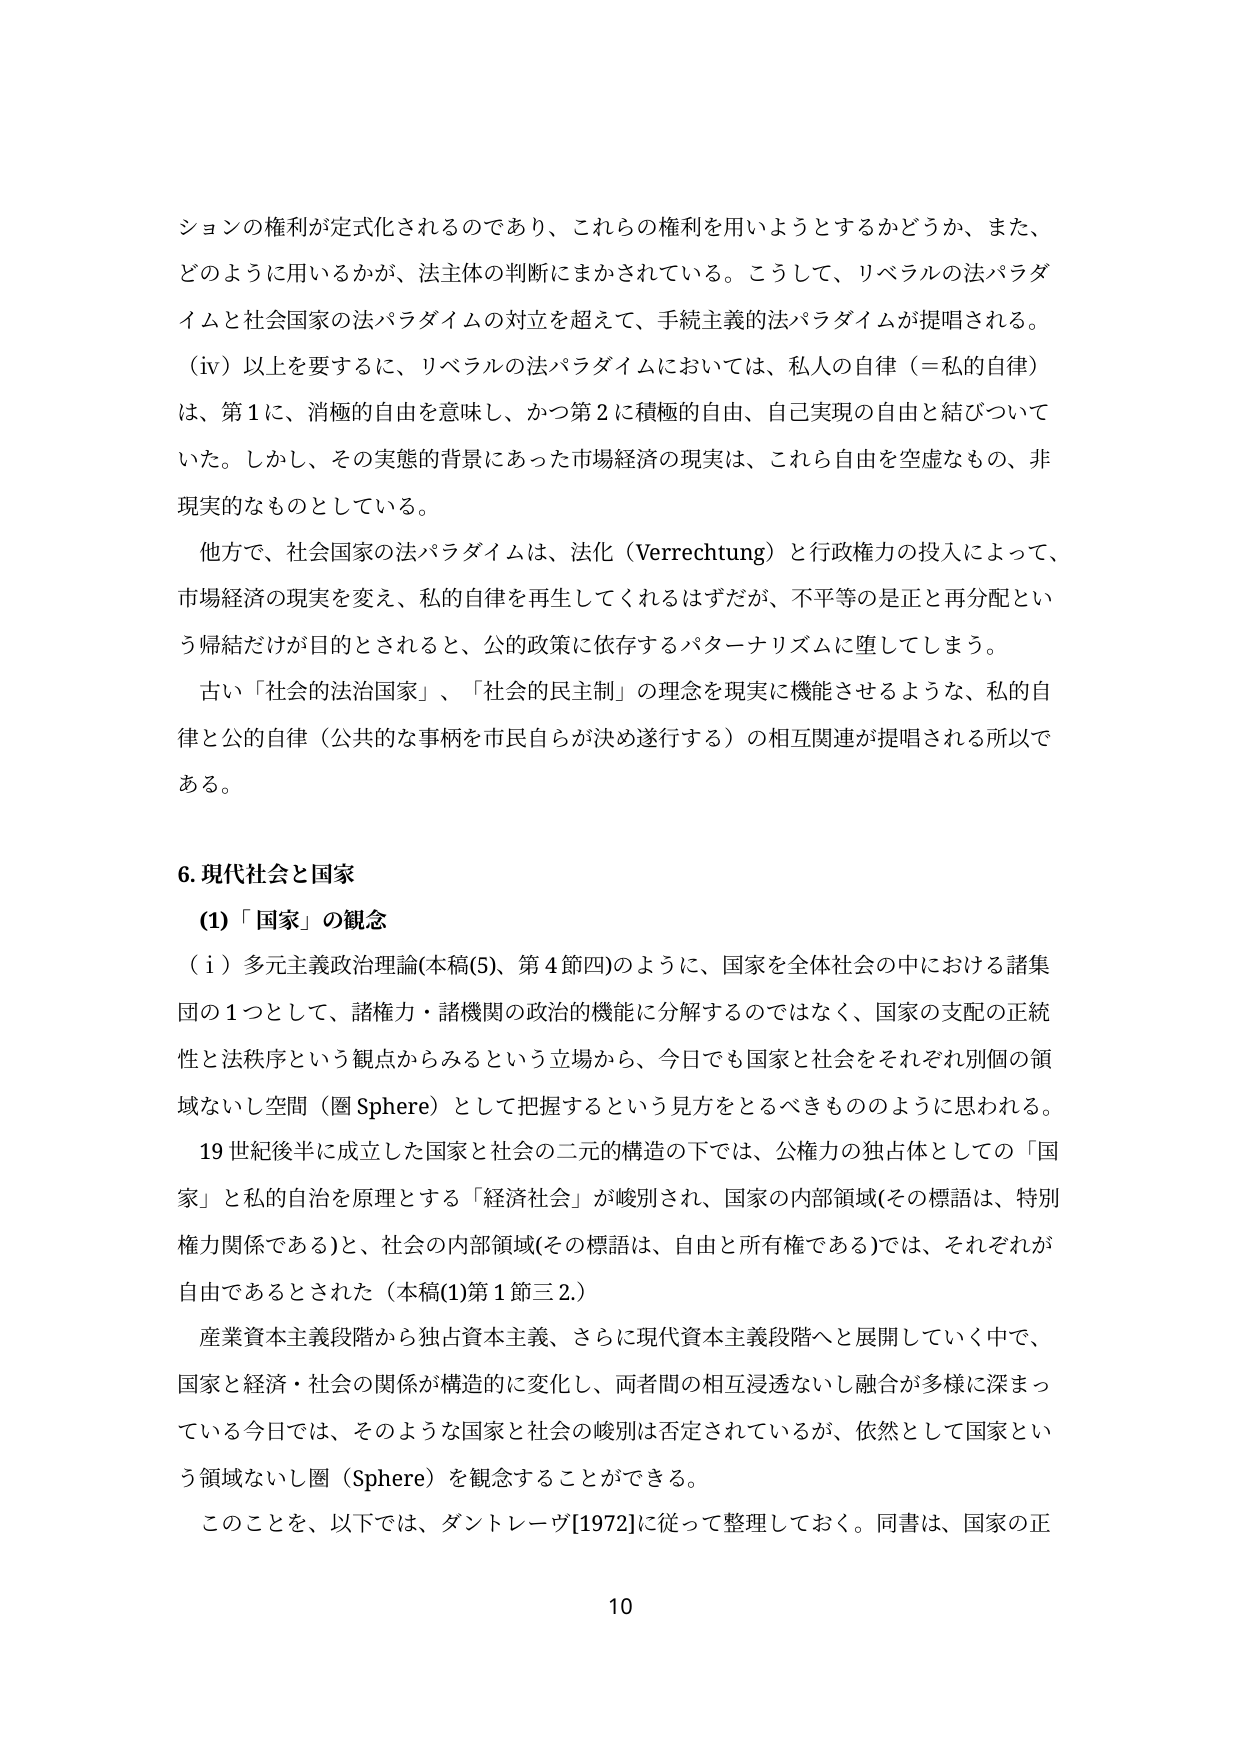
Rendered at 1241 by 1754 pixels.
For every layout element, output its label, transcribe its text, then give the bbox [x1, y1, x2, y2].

subtitle (1)「 国家」の観念 [177, 900, 1063, 938]
text 19世紀後半に成立した国家と社会の二元的構造の下では、公権力の独占体としての「国家」と私的自治を原理とする「経済社会」が峻別され、国家の内部領域(その標語は、特別権力関係である)と、社会の内部領域(その標語は、自由と所有権である)では、それぞれが自由であるとされた（本稿(1)第1節三2.） [177, 1131, 1063, 1309]
text （ⅳ）以上を要するに、リベラルの法パラダイムにおいては、私人の自律（＝私的自律）は、第1に、消極的自由を意味し、かつ第2に積極的自由、自己実現の自由と結びついていた。しかし、その実態的背景にあった市場経済の現実は、これら自由を空虚なもの、非現実的なものとしている。 [177, 346, 1063, 524]
text 産業資本主義段階から独占資本主義、さらに現代資本主義段階へと展開していく中で、国家と経済・社会の関係が構造的に変化し、両者間の相互浸透ないし融合が多様に深まっている今日では、そのような国家と社会の峻別は否定されているが、依然として国家という領域ないし圏（Sphere）を観念することができる。 [177, 1317, 1063, 1495]
text （ⅰ）多元主義政治理論(本稿(5)、第4節四)のように、国家を全体社会の中における諸集団の1つとして、諸権力・諸機関の政治的機能に分解するのではなく、国家の支配の正統性と法秩序という観点からみるという立場から、今日でも国家と社会をそれぞれ別個の領域ないし空間（圏Sphere）として把握するという見方をとるべきもののように思われる。 [177, 945, 1063, 1123]
text 他方で、社会国家の法パラダイムは、法化（Verrechtung）と行政権力の投入によって、市場経済の現実を変え、私的自律を再生してくれるはずだが、不平等の是正と再分配という帰結だけが目的とされると、公的政策に依存するパターナリズムに堕してしまう。 [177, 532, 1063, 663]
text 古い「社会的法治国家」、「社会的民主制」の理念を現実に機能させるような、私的自律と公的自律（公共的な事柄を市民自らが決め遂行する）の相互関連が提唱される所以である。 [177, 671, 1063, 802]
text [177, 207, 1063, 338]
subtitle 6. 現代社会と国家 [177, 855, 1063, 892]
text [177, 1503, 1063, 1541]
